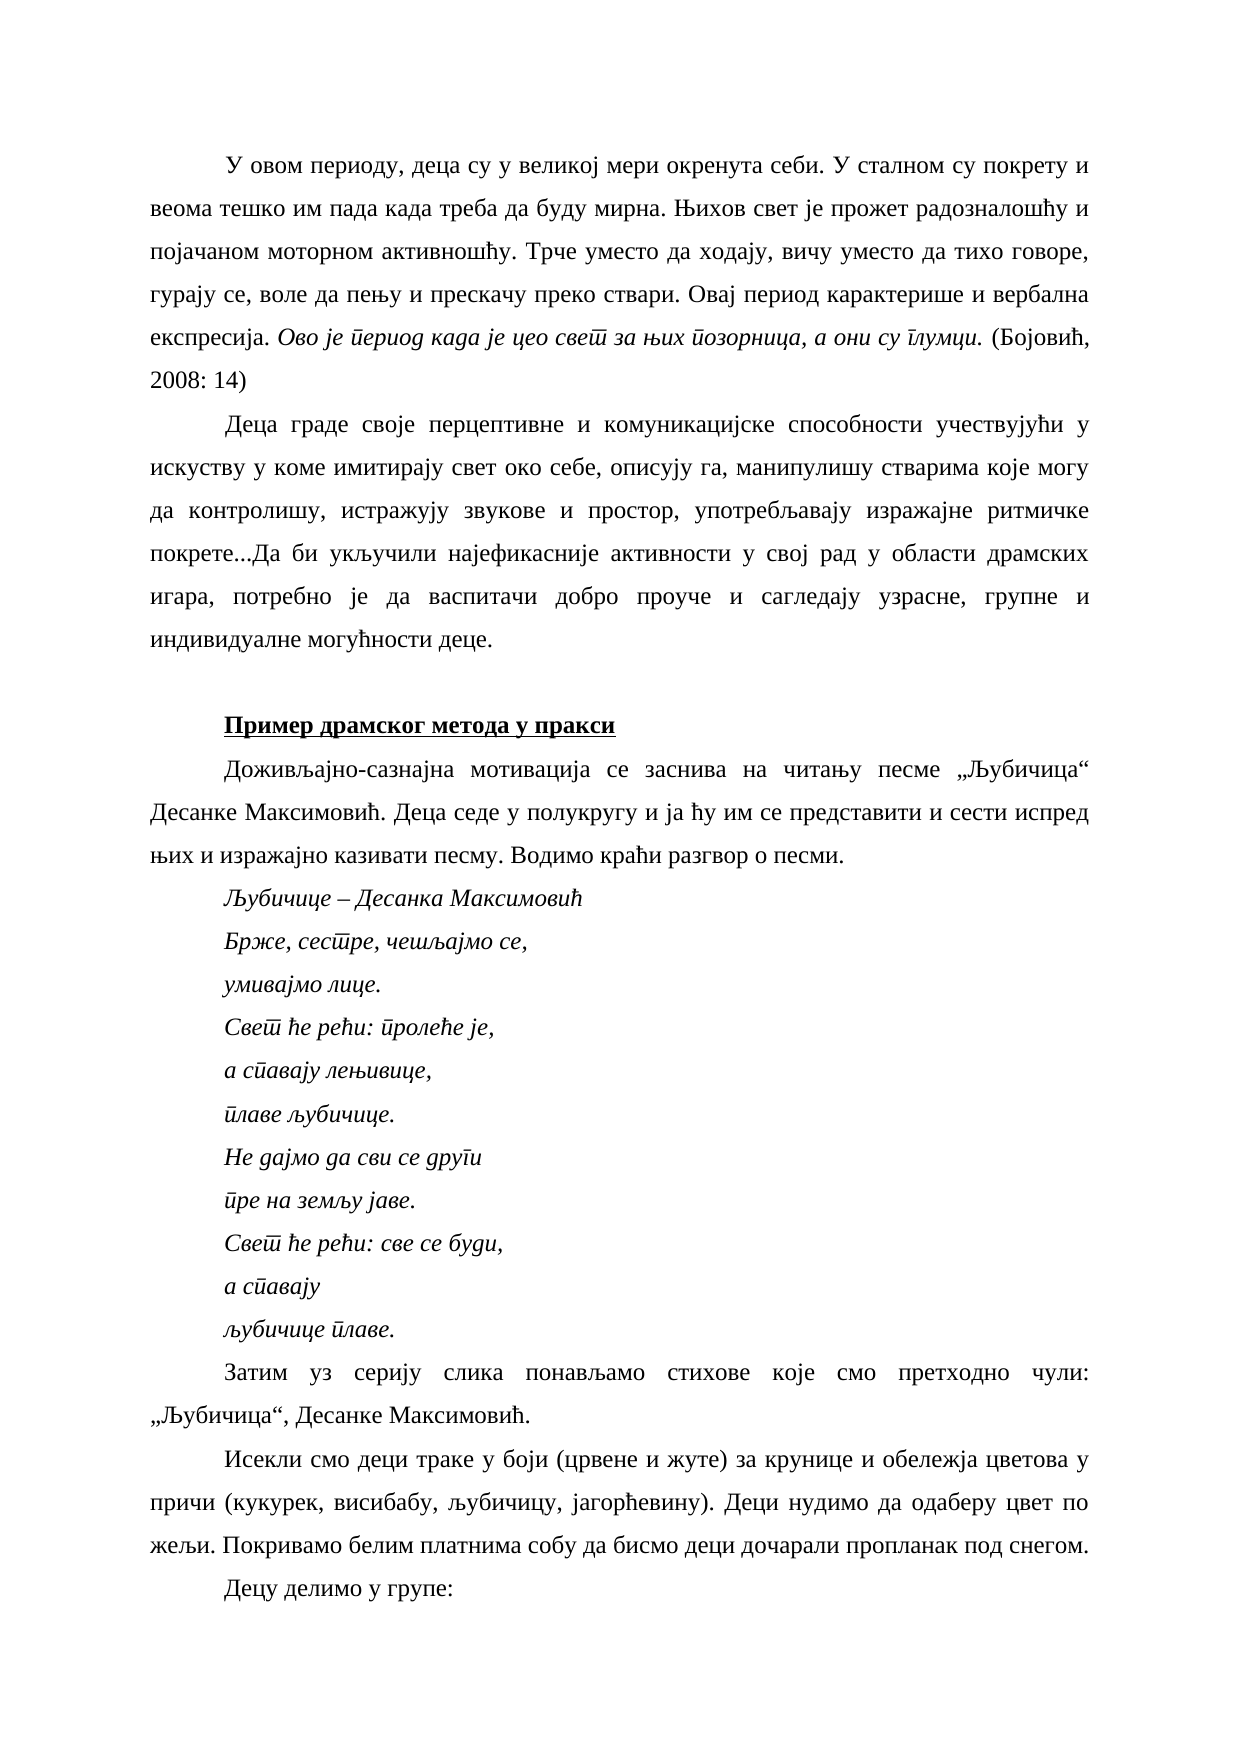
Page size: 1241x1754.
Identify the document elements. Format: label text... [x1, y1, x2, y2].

text Деца граде своје перцептивне и комуникацијске способности учествујући у искуству у коме имитирају свет око себе, описују га, манипулишу стварима које могу да контролишу, истражују звукове и простор, употребљавају изражајне ритмичке покрете...Да би укључили најефикасније активности у свој рад у области драмских игара, потребно је да васпитачи добро проуче и сагледају узрасне, групне и индивидуалне могућности деце. [150, 409, 1090, 653]
text пре на земљу јаве. [150, 1185, 1090, 1214]
text Доживљајно-сазнајна мотивација се заснива на читању песме „Љубичица“ Десанке Максимовић. Деца седе у полукругу и ја ћу им се представити и сести испред њих и изражајно казивати песму. Водимо краћи разгвор о песми. [150, 754, 1090, 869]
text а спавају [150, 1271, 1090, 1300]
text Не дајмо да сви се други [150, 1142, 1090, 1171]
text Свет ће рећи: пролеће је, [150, 1012, 1090, 1041]
text У овом периоду, деца су у великој мери окренута себи. У сталном су покрету и веома тешко им пада када треба да буду мирна. Њихов свет је прожет радозналошћу и појачаном моторном активношћу. Трче уместо да ходају, вичу уместо да тихо говоре, гурају се, воле да пењу и прескачу преко ствари. Овај период карактерише и вербална експресија. Ово је период када је цео свет за њих позорница, а они су глумци. (Бојовић, 2008: 14) [150, 150, 1090, 394]
text љубичице плаве. [150, 1314, 1090, 1343]
text а спавају лењивице, [150, 1056, 1090, 1084]
text плаве љубичице. [150, 1099, 1090, 1127]
text Брже, сестре, чешљајмо се, [150, 926, 1090, 955]
text Пример драмског метода у пракси [150, 711, 1090, 739]
text Исекли смо деци траке у боји (црвене и жуте) за крунице и обележја цветова у причи (кукурек, висибабу, љубичицу, јагорћевину). Деци нудимо да одаберу цвет по жељи. Покривамо белим платнима собу да бисмо деци дочарали пропланак под снегом. [150, 1444, 1090, 1559]
text Децу делимо у групе: [150, 1573, 1090, 1602]
text Љубичице – Десанка Максимовић [150, 883, 1090, 912]
text Свет ће рећи: све се буди, [150, 1228, 1090, 1257]
text Затим уз серију слика понављамо стихове које смо претходно чули: „Љубичица“, Десанке Максимовић. [150, 1357, 1090, 1429]
text умивајмо лице. [150, 969, 1090, 998]
